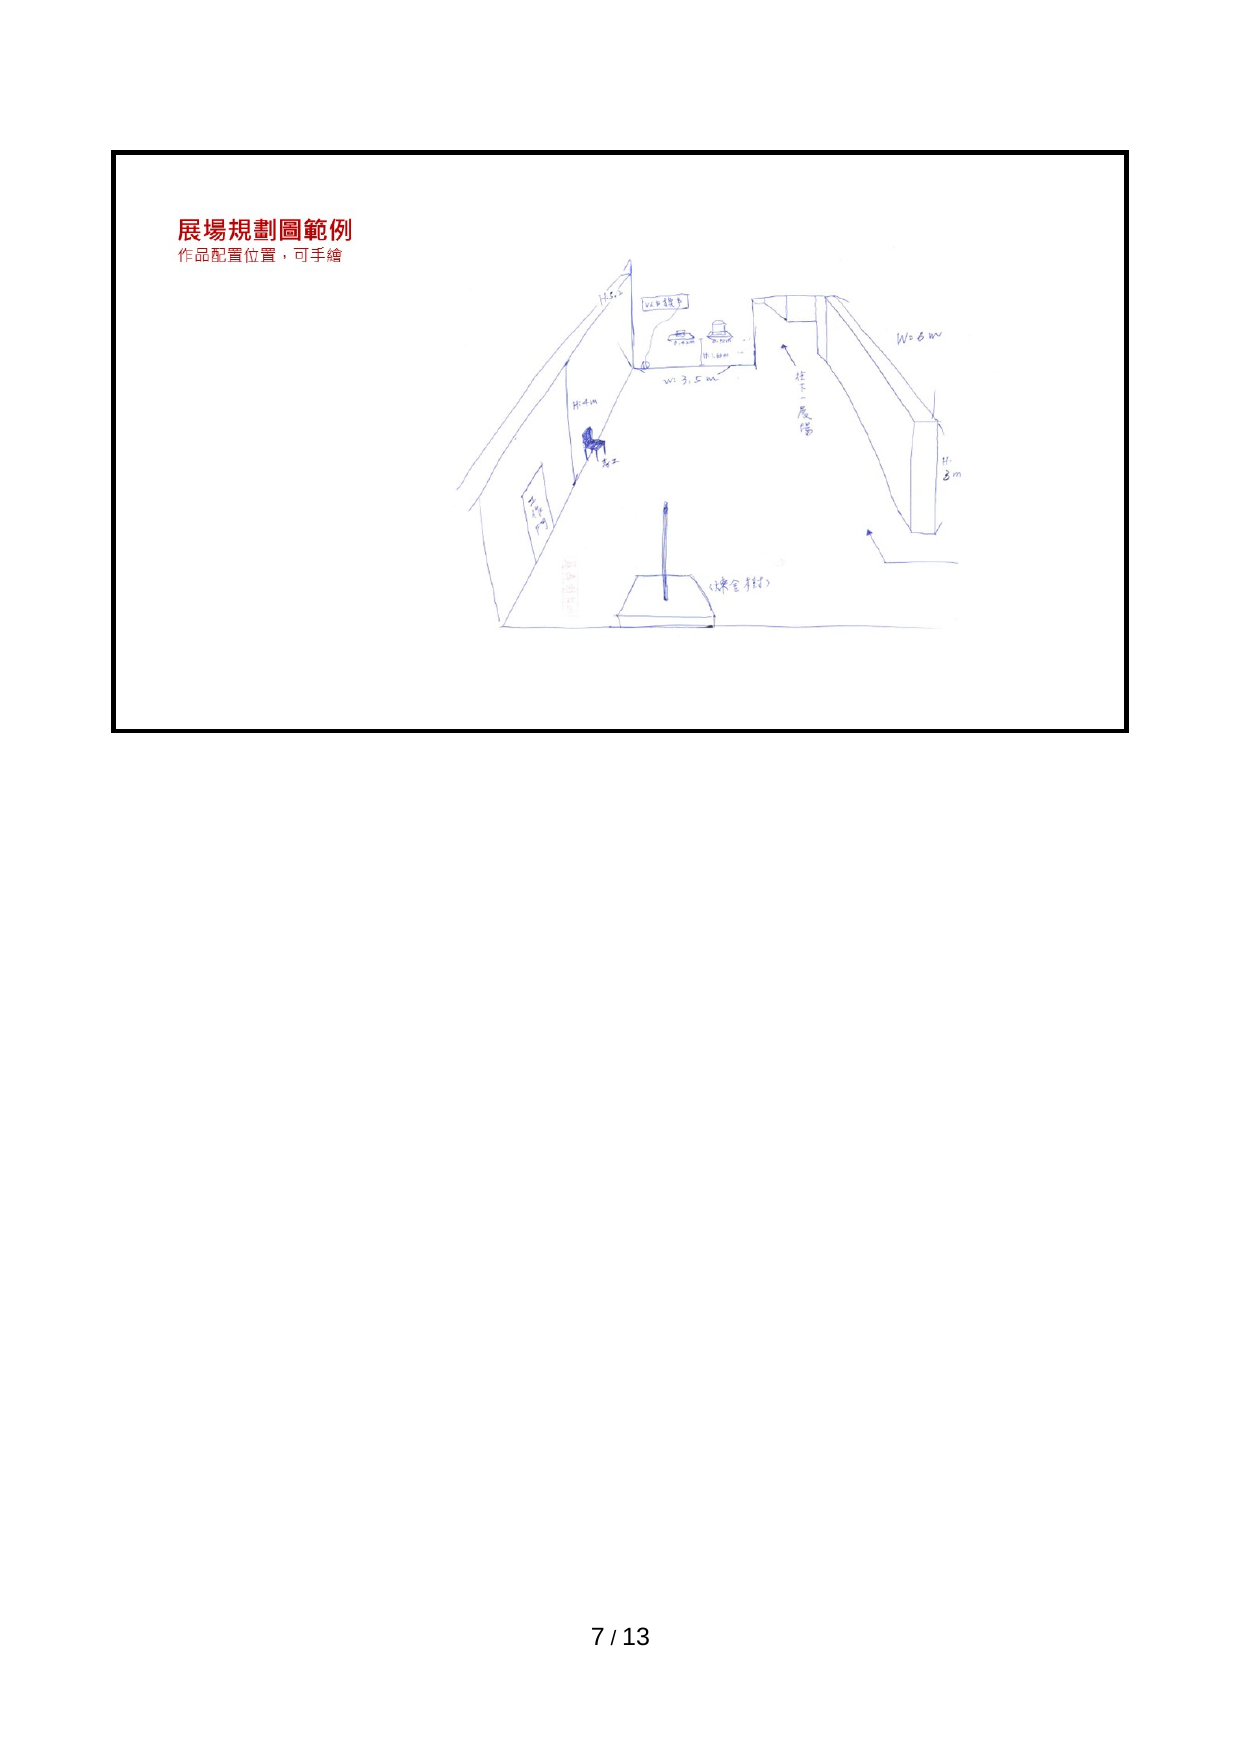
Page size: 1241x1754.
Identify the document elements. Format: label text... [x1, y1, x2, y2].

picture [116, 158, 1124, 725]
